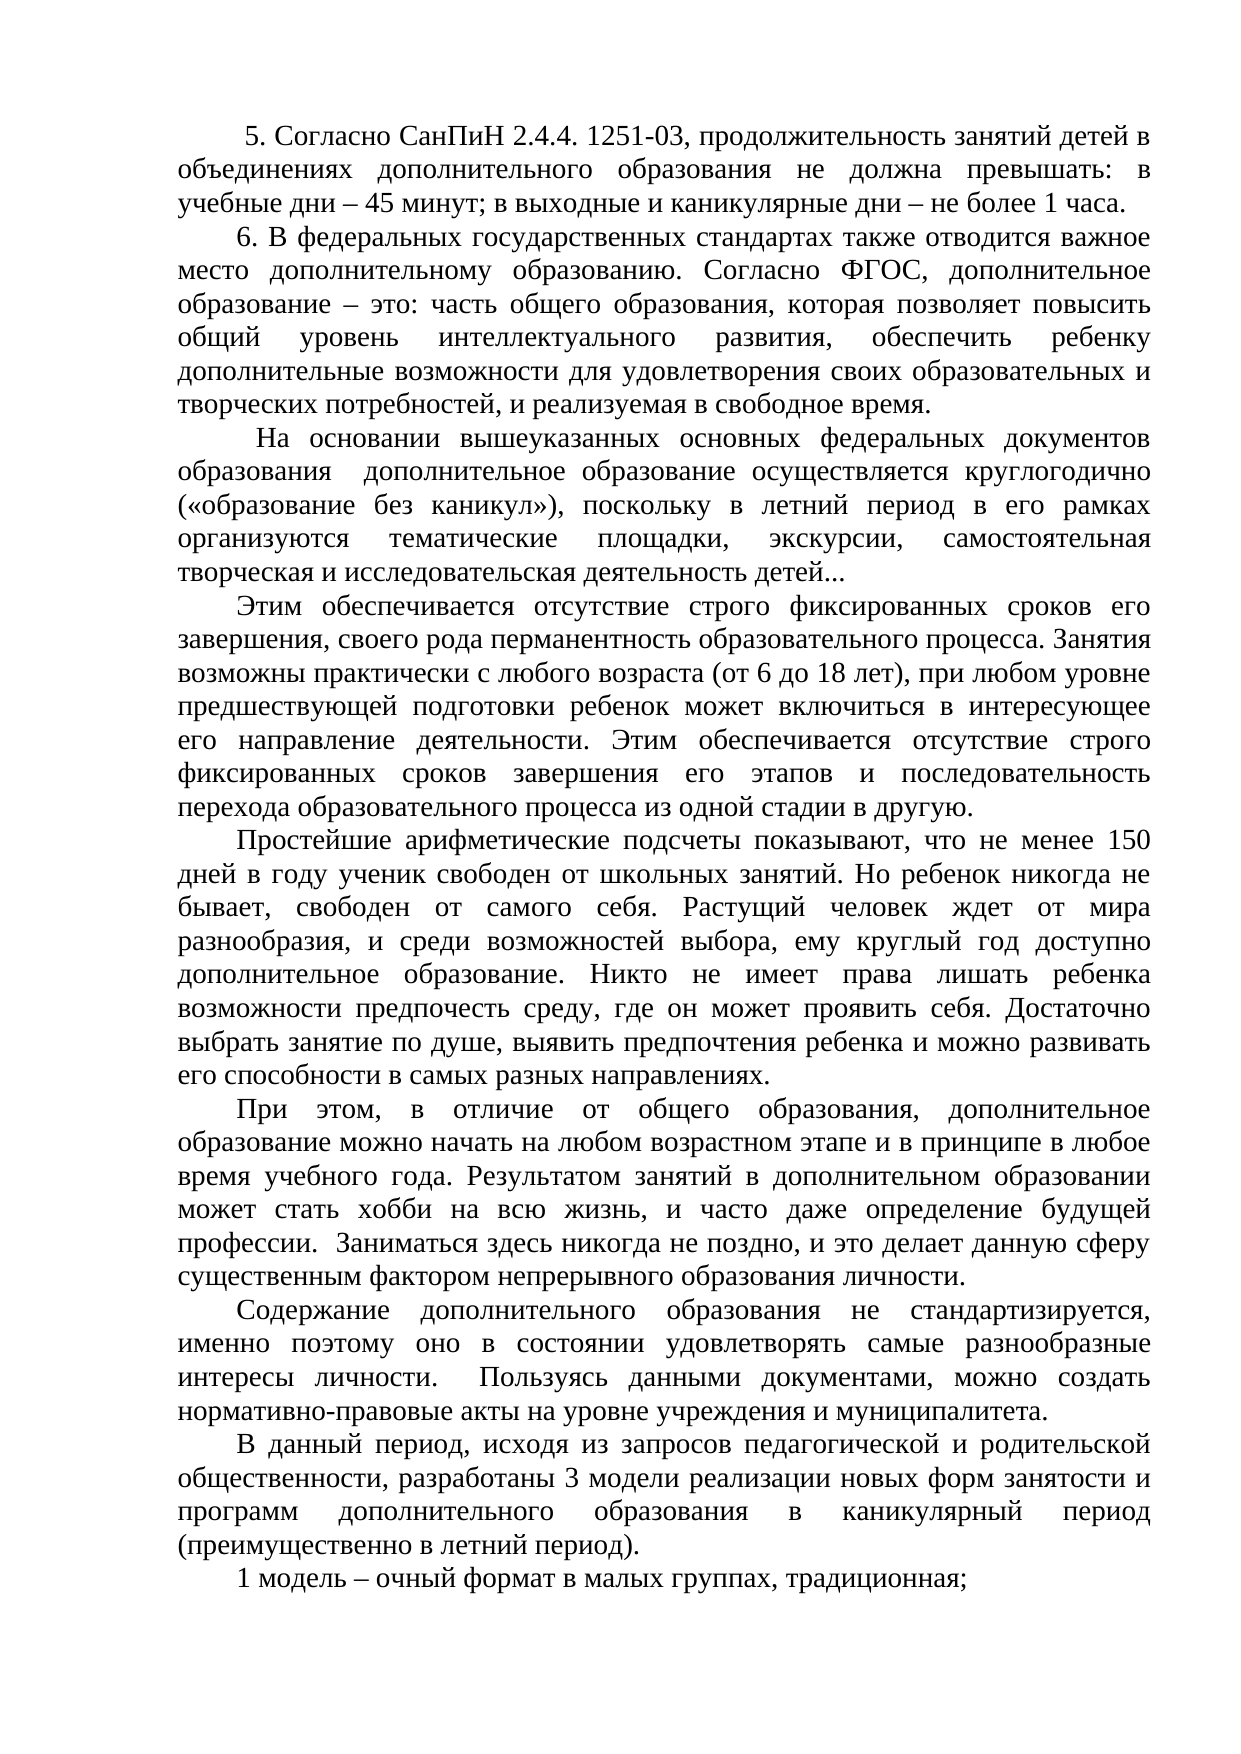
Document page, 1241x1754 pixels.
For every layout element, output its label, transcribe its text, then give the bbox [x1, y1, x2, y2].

text 1 модель – очный формат в малых группах, традиционная; [177, 1560, 1152, 1594]
text 6. В федеральных государственных стандартах также отводится важное место дополнительному образованию. Согласно ФГОС, дополнительное образование – это: часть общего образования, которая позволяет повысить общий уровень интеллектуального развития, обеспечить ребенку дополнительные возможности для удовлетворения своих образовательных и творческих потребностей, и реализуемая в свободное время. [177, 219, 1152, 420]
text Этим обеспечивается отсутствие строго фиксированных сроков его завершения, своего рода перманентность образовательного процесса. Занятия возможны практически с любого возраста (от 6 до 18 лет), при любом уровне предшествующей подготовки ребенок может включиться в интересующее его направление деятельности. Этим обеспечивается отсутствие строго фиксированных сроков завершения его этапов и последовательность перехода образовательного процесса из одной стадии в другую. [177, 588, 1152, 822]
text Простейшие арифметические подсчеты показывают, что не менее 150 дней в году ученик свободен от школьных занятий. Но ребенок никогда не бывает, свободен от самого себя. Растущий человек ждет от мира разнообразия, и среди возможностей выбора, ему круглый год доступно дополнительное образование. Никто не имеет права лишать ребенка возможности предпочесть среду, где он может проявить себя. Достаточно выбрать занятие по душе, выявить предпочтения ребенка и можно развивать его способности в самых разных направлениях. [177, 822, 1152, 1091]
text Содержание дополнительного образования не стандартизируется, именно поэтому оно в состоянии удовлетворять самые разнообразные интересы личности. Пользуясь данными документами, можно создать нормативно-правовые акты на уровне учреждения и муниципалитета. [177, 1292, 1152, 1426]
text При этом, в отличие от общего образования, дополнительное образование можно начать на любом возрастном этапе и в принципе в любое время учебного года. Результатом занятий в дополнительном образовании может стать хобби на всю жизнь, и часто даже определение будущей профессии. Заниматься здесь никогда не поздно, и это делает данную сферу существенным фактором непрерывного образования личности. [177, 1091, 1152, 1292]
text 5. Согласно СанПиН 2.4.4. 1251-03, продолжительность занятий детей в объединениях дополнительного образования не должна превышать: в учебные дни – 45 минут; в выходные и каникулярные дни – не более 1 часа. [177, 118, 1152, 219]
text В данный период, исходя из запросов педагогической и родительской общественности, разработаны 3 модели реализации новых форм занятости и программ дополнительного образования в каникулярный период (преимущественно в летний период). [177, 1426, 1152, 1560]
text На основании вышеуказанных основных федеральных документов образования дополнительное образование осуществляется круглогодично («образование без каникул»), поскольку в летний период в его рамках организуются тематические площадки, экскурсии, самостоятельная творческая и исследовательская деятельность детей... [177, 420, 1152, 588]
